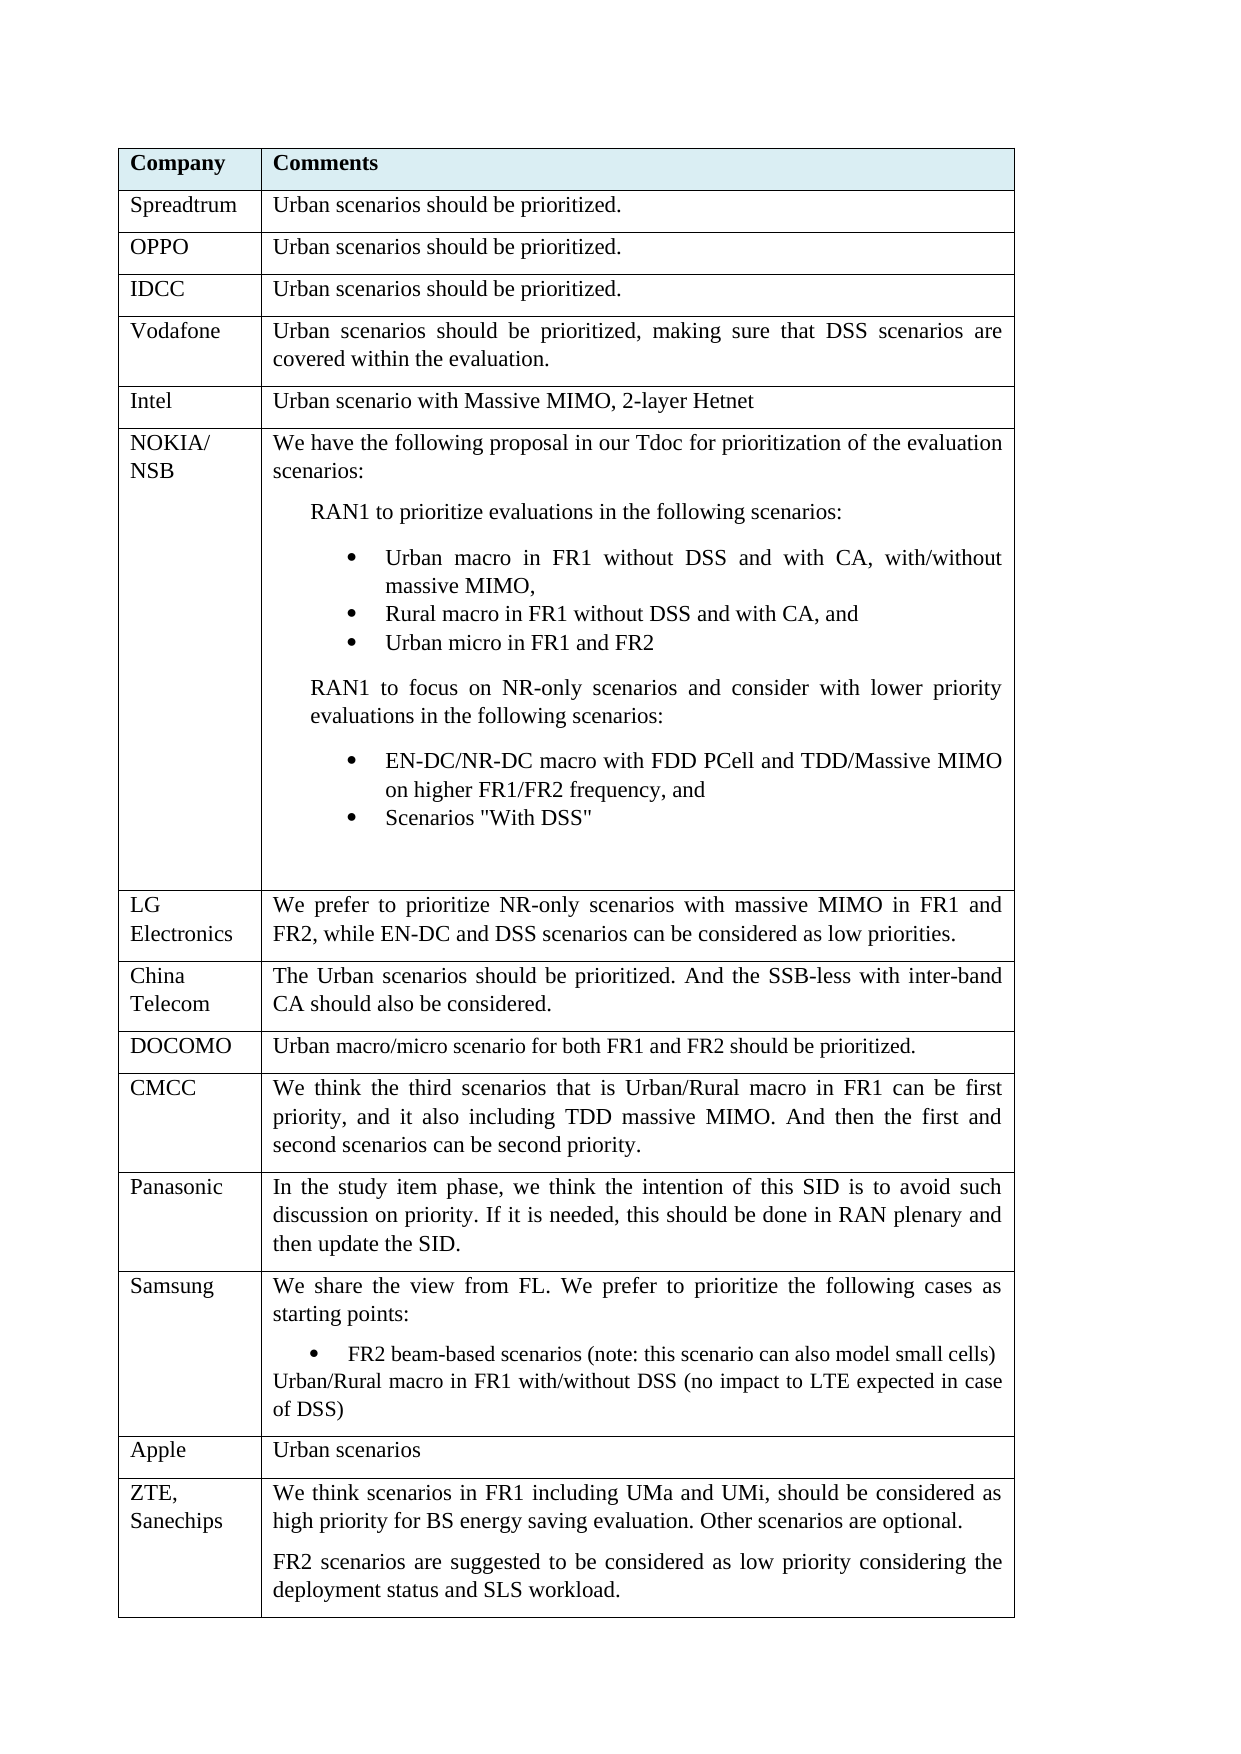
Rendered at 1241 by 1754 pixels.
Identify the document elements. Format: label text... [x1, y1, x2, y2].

table_cell Spreadtrum [119, 191, 261, 232]
table_cell NOKIA/NSB [119, 429, 261, 890]
table_cell Intel [119, 387, 261, 428]
table_cell Urban scenarios should be prioritized. [262, 275, 1014, 316]
table_cell Urban macro/micro scenario for both FR1 and FR2 should be prioritized. [262, 1032, 1014, 1073]
table_cell LG Electronics [119, 891, 261, 961]
table_cell IDCC [119, 275, 261, 316]
table_cell Urban scenarios [262, 1437, 1014, 1477]
table_cell We share the view from FL. We prefer to prioritize the following cases as starting points: FR2 beam-based scenarios (note: this scenario can also model small cells) Urban/Rural macro in FR1 with/without DSS (no impact to LTE expected in case of DSS) [262, 1272, 1014, 1436]
table_cell Urban scenario with Massive MIMO, 2-layer Hetnet [262, 387, 1014, 428]
table_cell We have the following proposal in our Tdoc for prioritization of the evaluation scenarios: RAN1 to prioritize evaluations in the following scenarios: Urban macro in FR1 without DSS and with CA, with/without massive MIMO, Rural macro in FR1 without DSS and with CA, and Urban micro in FR1 and FR2 RAN1 to focus on NR-only scenarios and consider with lower priority evaluations in the following scenarios: EN-DC/NR-DC macro with FDD PCell and TDD/Massive MIMO on higher FR1/FR2 frequency, and Scenarios "With DSS" [262, 429, 1014, 890]
table_cell OPPO [119, 233, 261, 274]
table_header Comments [262, 149, 1014, 190]
table_cell Urban scenarios should be prioritized, making sure that DSS scenarios are covered within the evaluation. [262, 317, 1014, 386]
table_cell Samsung [119, 1272, 261, 1436]
table_cell Urban scenarios should be prioritized. [262, 233, 1014, 274]
table_header Company [119, 149, 261, 190]
table_cell In the study item phase, we think the intention of this SID is to avoid such discussion on priority. If it is needed, this should be done in RAN plenary and then update the SID. [262, 1173, 1014, 1271]
table_cell ZTE, Sanechips [119, 1479, 261, 1617]
table_cell Vodafone [119, 317, 261, 386]
table_cell Apple [119, 1437, 261, 1477]
table_cell We think the third scenarios that is Urban/Rural macro in FR1 can be first priority, and it also including TDD massive MIMO. And then the first and second scenarios can be second priority. [262, 1074, 1014, 1172]
table_cell Urban scenarios should be prioritized. [262, 191, 1014, 232]
table_cell China Telecom [119, 962, 261, 1031]
table_cell DOCOMO [119, 1032, 261, 1073]
table_cell The Urban scenarios should be prioritized. And the SSB-less with inter-band CA should also be considered. [262, 962, 1014, 1031]
table_cell CMCC [119, 1074, 261, 1172]
table_cell Panasonic [119, 1173, 261, 1271]
table_cell We prefer to prioritize NR-only scenarios with massive MIMO in FR1 and FR2, while EN-DC and DSS scenarios can be considered as low priorities. [262, 891, 1014, 961]
table_cell We think scenarios in FR1 including UMa and UMi, should be considered as high priority for BS energy saving evaluation. Other scenarios are optional. FR2 scenarios are suggested to be considered as low priority considering the deployment status and SLS workload. [262, 1479, 1014, 1617]
